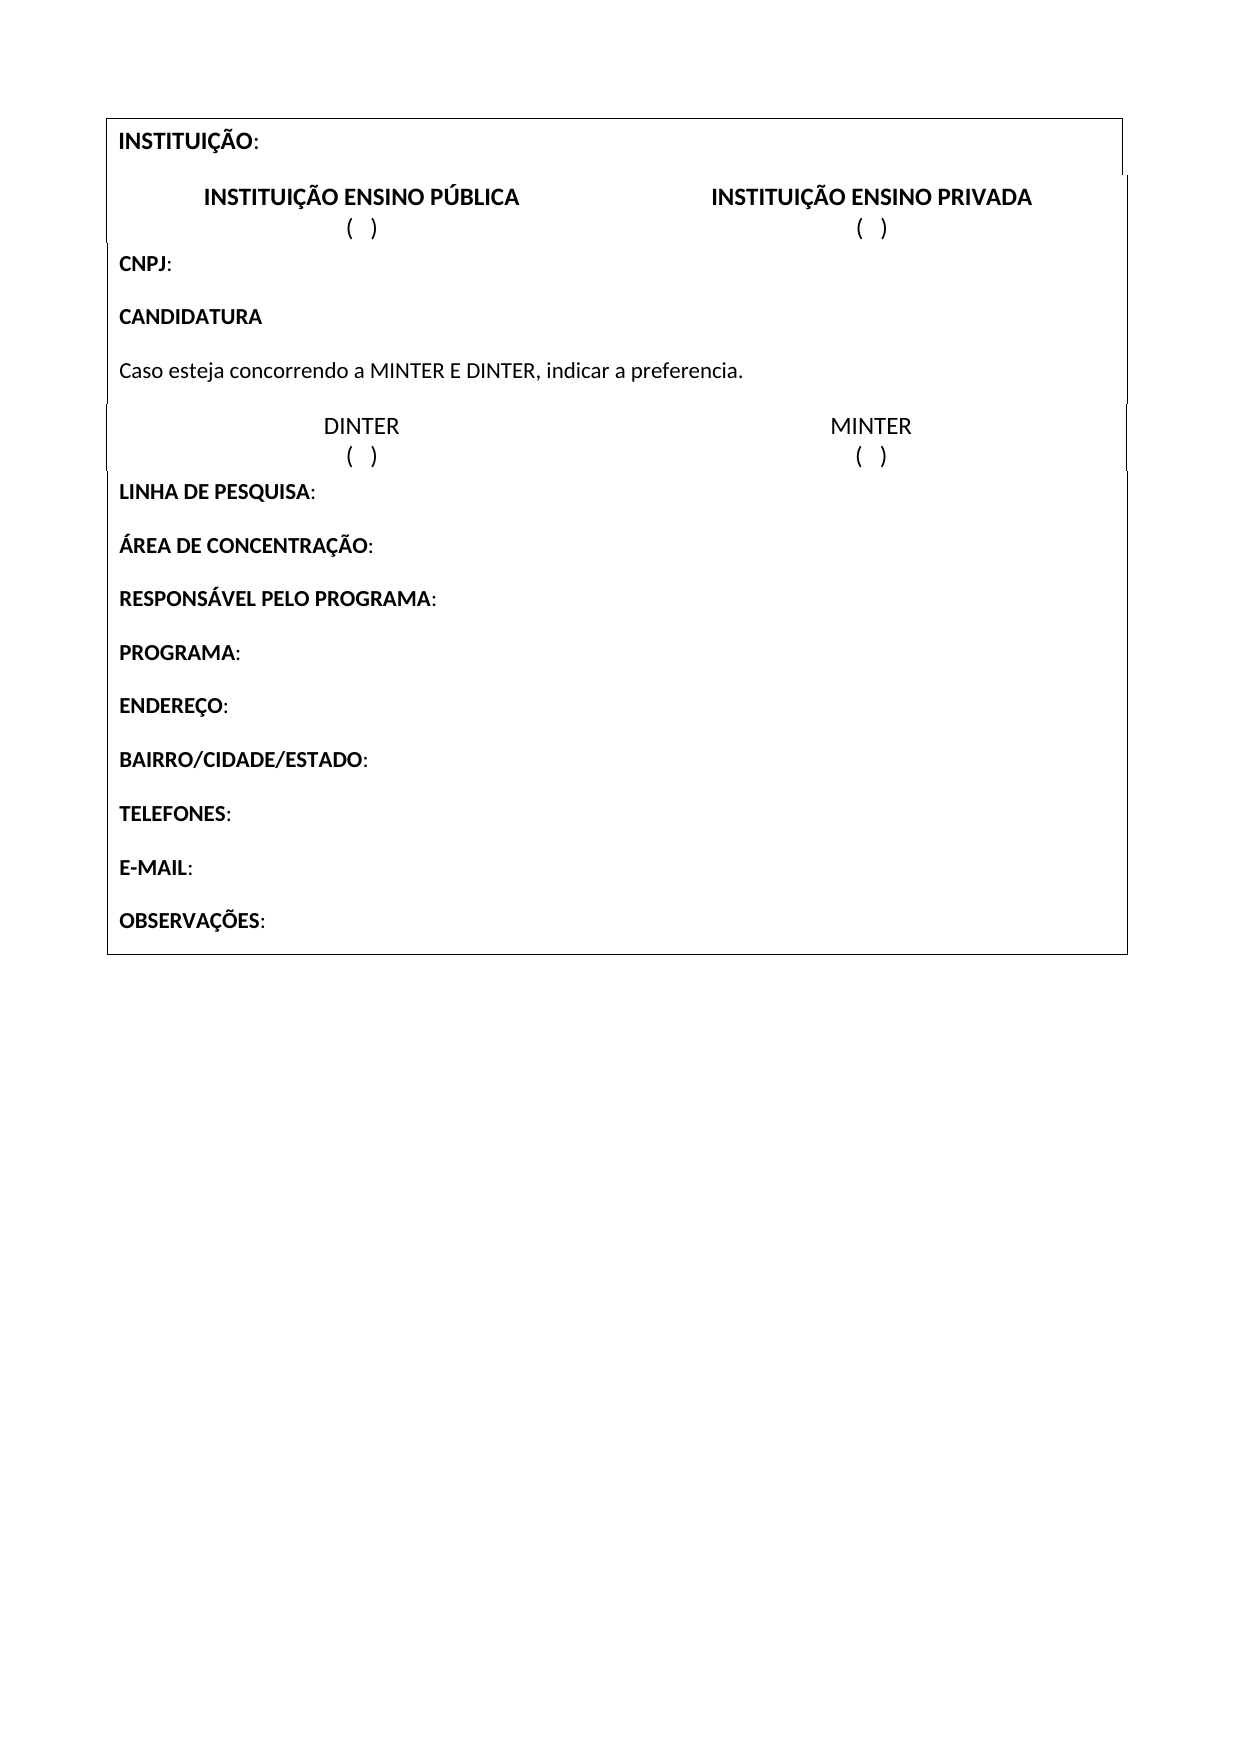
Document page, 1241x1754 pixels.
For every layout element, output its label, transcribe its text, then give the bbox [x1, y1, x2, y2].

table_cell RESPONSÁVEL PELO PROGRAMA: [108, 578, 1127, 632]
table_cell BAIRRO/CIDADE/ESTADO: [108, 739, 1127, 793]
table_cell CANDIDATURA [108, 296, 1127, 350]
table_cell E-MAIL: [108, 846, 1127, 900]
table_cell minter ( ) [616, 404, 1126, 471]
table_cell OBSERVAÇÕES: [108, 900, 1127, 954]
table_cell INSTITUIÇÃO ENSINO PÚBLICA ( ) [107, 175, 616, 243]
table_cell Dinter ( ) [107, 404, 616, 471]
table_cell Caso esteja concorrendo a MINTER E DINTER, indicar a preferencia. [108, 350, 1127, 403]
table_header Instituição: [107, 119, 1122, 175]
table_cell CNPJ: [108, 243, 1127, 296]
table_cell ENDEREÇO: [108, 685, 1127, 739]
table_cell LINHA DE PESQUISA: [108, 471, 1127, 524]
table_cell INSTITUIÇÃO ENSINO PRIVADA ( ) [616, 175, 1127, 243]
table_cell ÁREA DE CONCENTRAÇÃO: [108, 525, 1127, 578]
table_cell TELEFONES: [108, 793, 1127, 846]
table_cell PROGRAMA: [108, 632, 1127, 685]
